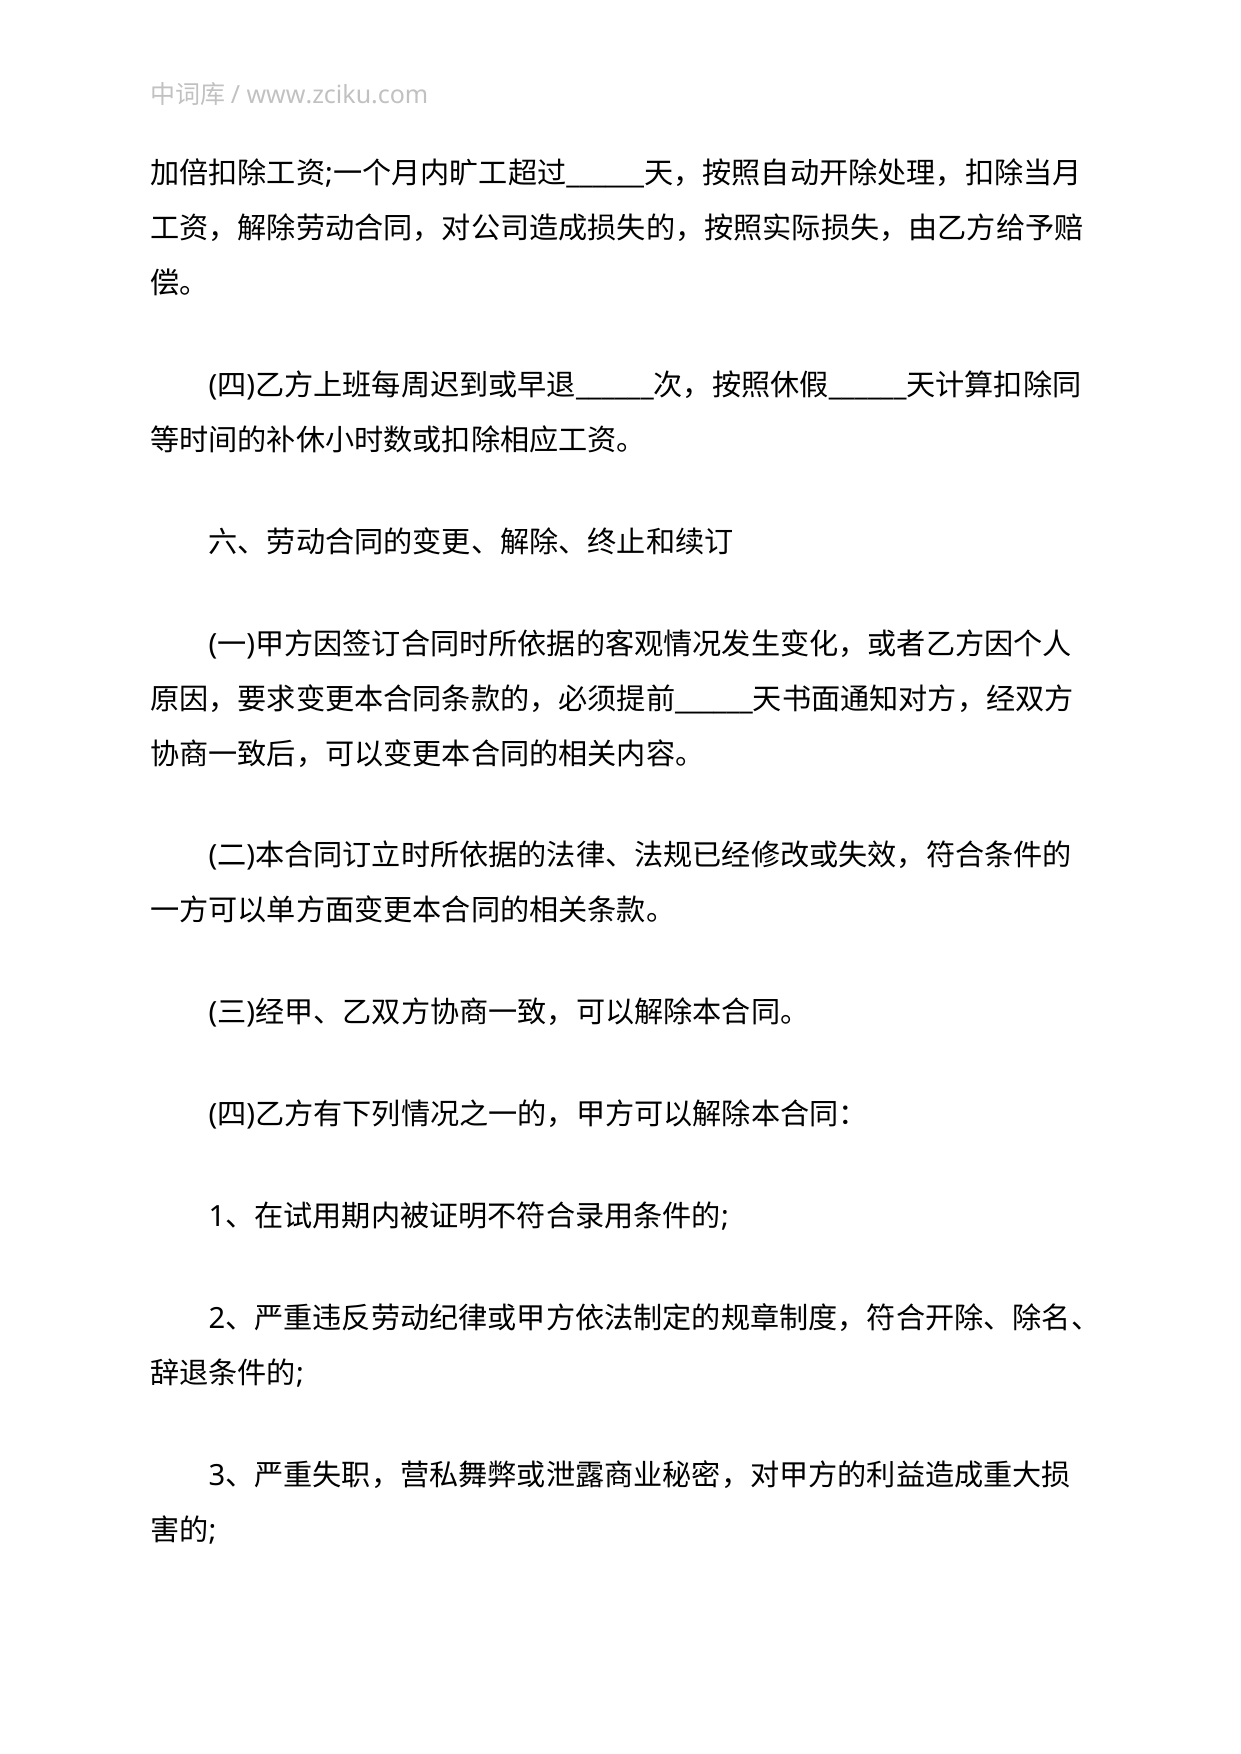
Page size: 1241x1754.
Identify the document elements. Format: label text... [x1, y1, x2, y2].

text (三)经甲、乙双方协商一致，可以解除本合同。 [150, 989, 1090, 1031]
text (二)本合同订立时所依据的法律、法规已经修改或失效，符合条件的一方可以单方面变更本合同的相关条款。 [150, 832, 1090, 929]
text 六、劳动合同的变更、解除、终止和续订 [150, 518, 1090, 561]
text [150, 150, 1090, 302]
text (四)乙方上班每周迟到或早退______次，按照休假______天计算扣除同等时间的补休小时数或扣除相应工资。 [150, 362, 1090, 459]
text (一)甲方因签订合同时所依据的客观情况发生变化，或者乙方因个人原因，要求变更本合同条款的，必须提前______天书面通知对方，经双方协商一致后，可以变更本合同的相关内容。 [150, 620, 1090, 772]
text 3、严重失职，营私舞弊或泄露商业秘密，对甲方的利益造成重大损害的; [150, 1452, 1090, 1549]
text 1、在试用期内被证明不符合录用条件的; [150, 1193, 1090, 1235]
text (四)乙方有下列情况之一的，甲方可以解除本合同： [150, 1091, 1090, 1133]
text 2、严重违反劳动纪律或甲方依法制定的规章制度，符合开除、除名、辞退条件的; [150, 1295, 1090, 1392]
